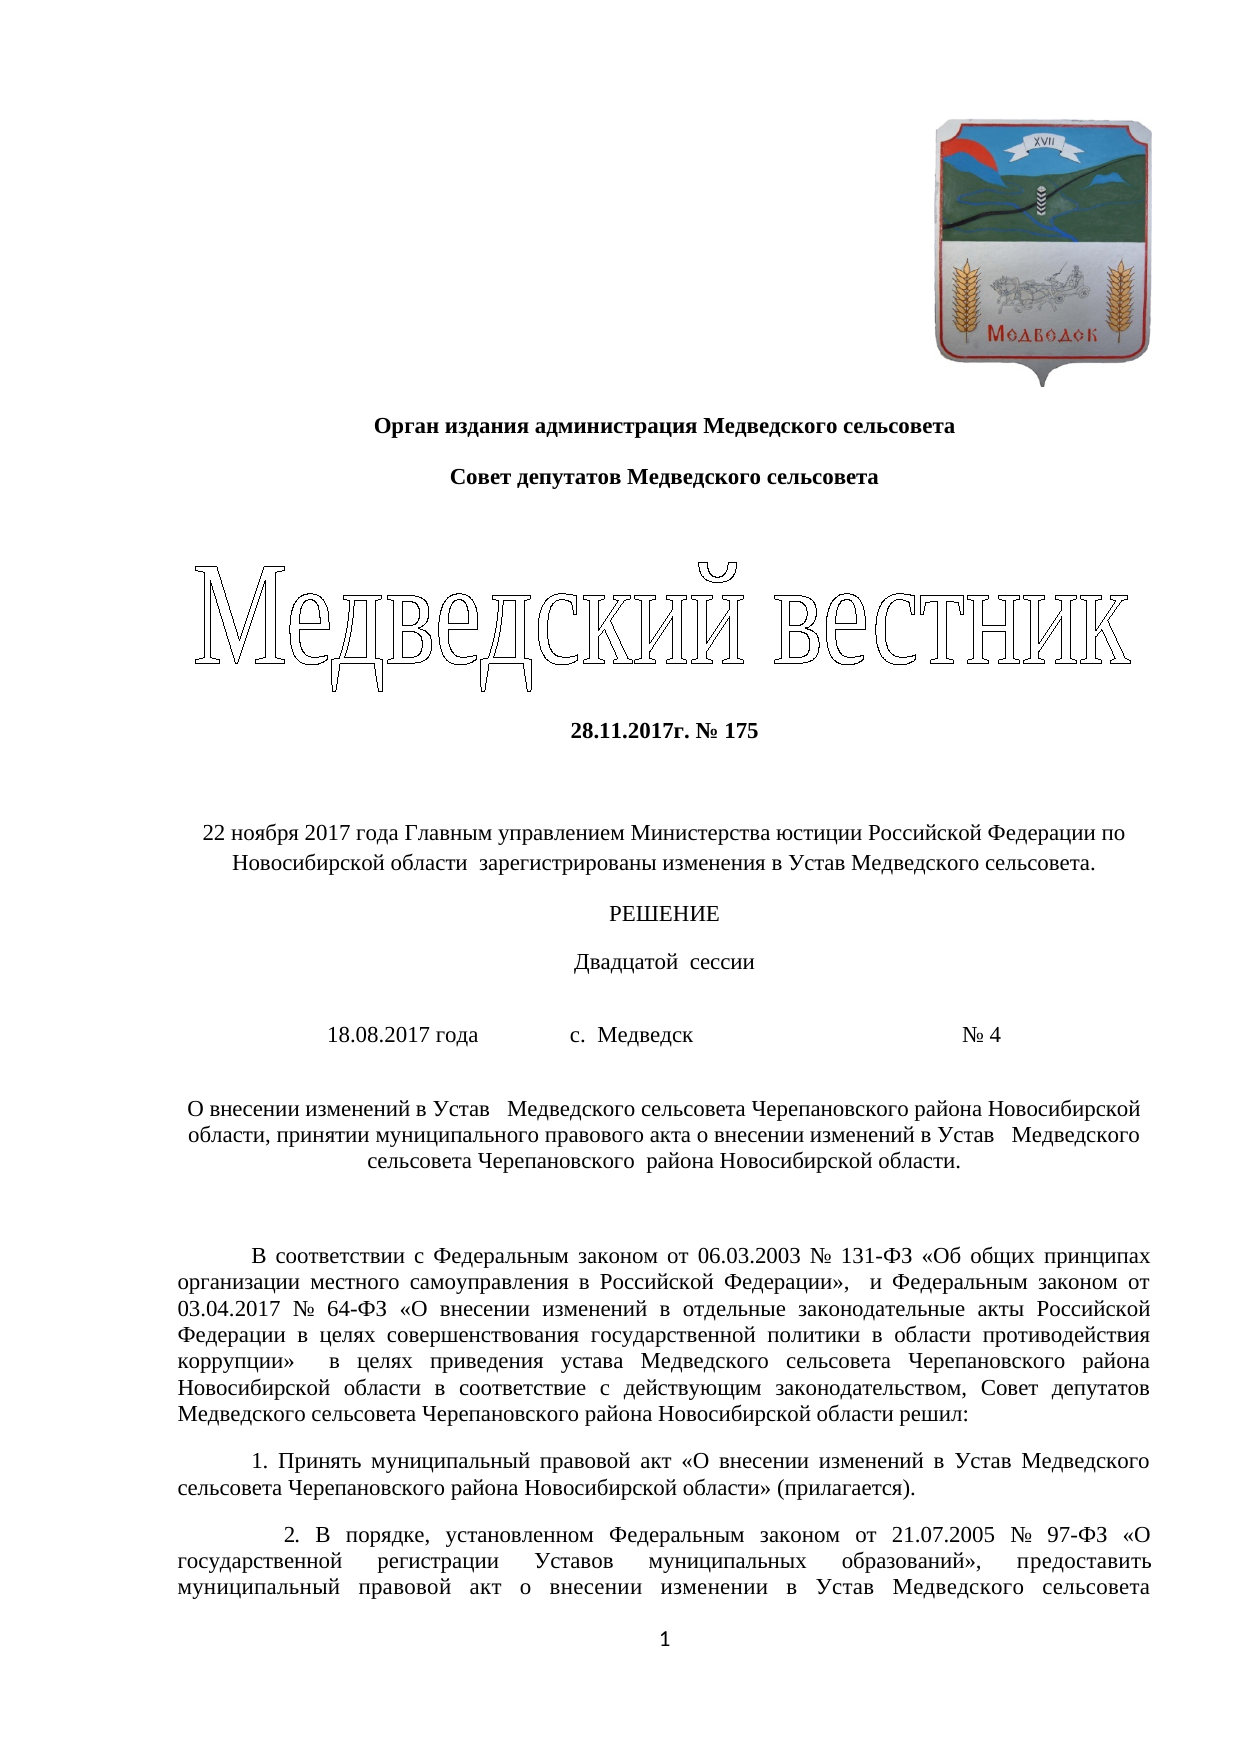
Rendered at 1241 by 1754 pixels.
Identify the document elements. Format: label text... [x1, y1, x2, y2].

text О внесении изменений в Устав Медведского сельсовета Черепановского района Новосибирской области, принятии муниципального правового акта о внесении изменений в Устав Медведского сельсовета Черепановского района Новосибирской области. [177, 1095, 1152, 1174]
text 22 ноября 2017 года Главным управлением Министерства юстиции Российской Федерации по Новосибирской области зарегистрированы изменения в Устав Медведского сельсовета. [177, 819, 1152, 876]
text 1. Принять муниципальный правовой акт «О внесении изменений в Устав Медведского сельсовета Черепановского района Новосибирской области» (прилагается). [177, 1447, 1152, 1500]
text РЕШЕНИЕ [177, 901, 1152, 927]
text Совет депутатов Медведского сельсовета [177, 463, 1152, 489]
text В соответствии с Федеральным законом от 06.03.2003 № 131-ФЗ «Об общих принципах организации местного самоуправления в Российской Федерации», и Федеральным законом от 03.04.2017 № 64-ФЗ «О внесении изменений в отдельные законодательные акты Российской Федерации в целях совершенствования государственной политики в области противодействия коррупции» в целях приведения устава Медведского сельсовета Черепановского района Новосибирской области в соответствие с действующим законодательством, Совет депутатов Медведского сельсовета Черепановского района Новосибирской области решил: [177, 1242, 1152, 1426]
text Орган издания администрация Медведского сельсовета [177, 412, 1152, 438]
text Двадцатой сессии [177, 948, 1152, 974]
text 28.11.2017г. № 175 [177, 717, 1152, 743]
picture [934, 118, 1152, 387]
text 18.08.2017 года с. Медведск № 4 [177, 1021, 1152, 1048]
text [177, 1521, 1152, 1600]
